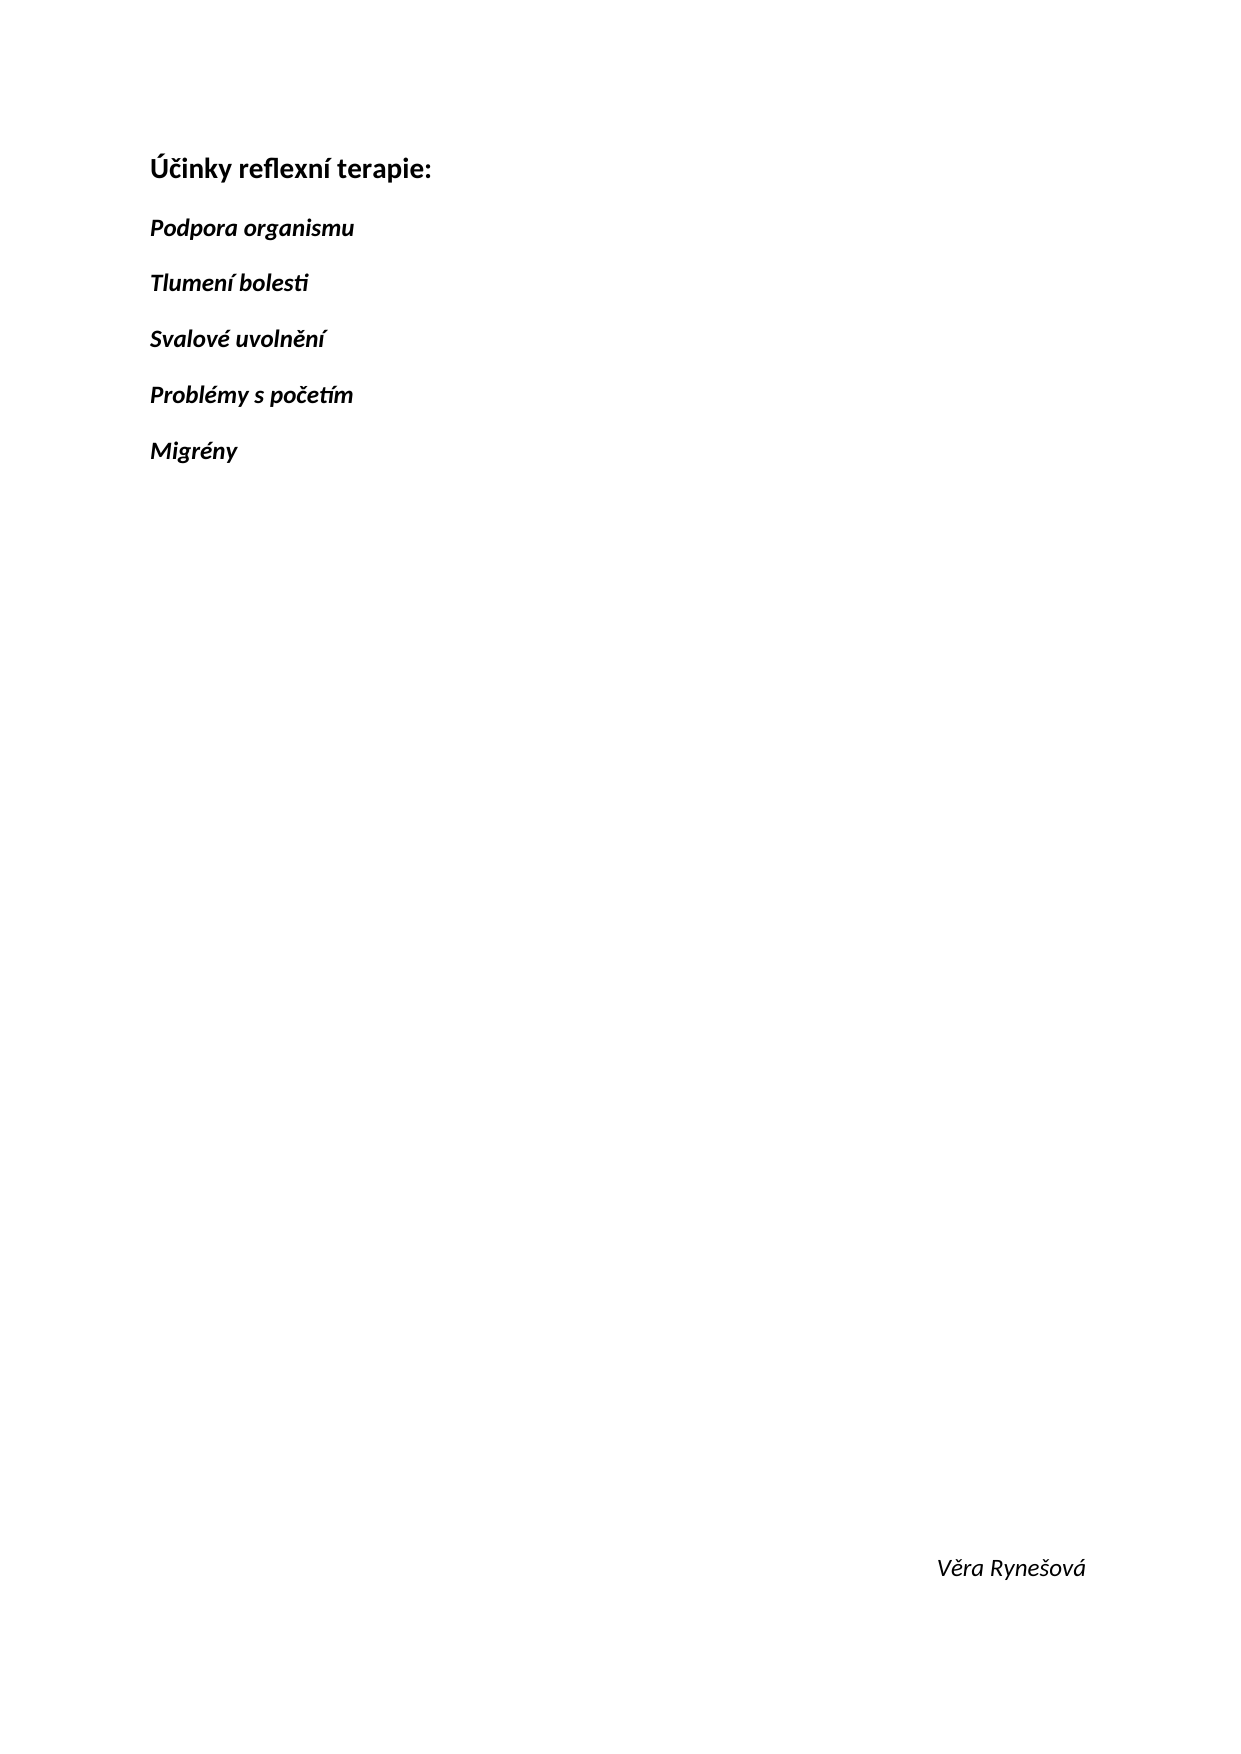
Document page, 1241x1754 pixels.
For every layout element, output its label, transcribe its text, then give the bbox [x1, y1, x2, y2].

text Podpora organismu [150, 212, 1090, 242]
text Migrény [150, 435, 1090, 466]
text Věra Rynešová [150, 1552, 1090, 1582]
text Problémy s početím [150, 379, 1090, 410]
text Účinky reflexní terapie: [150, 150, 1090, 186]
text Tlumení bolesti [150, 268, 1090, 298]
text Svalové uvolnění [150, 323, 1090, 354]
